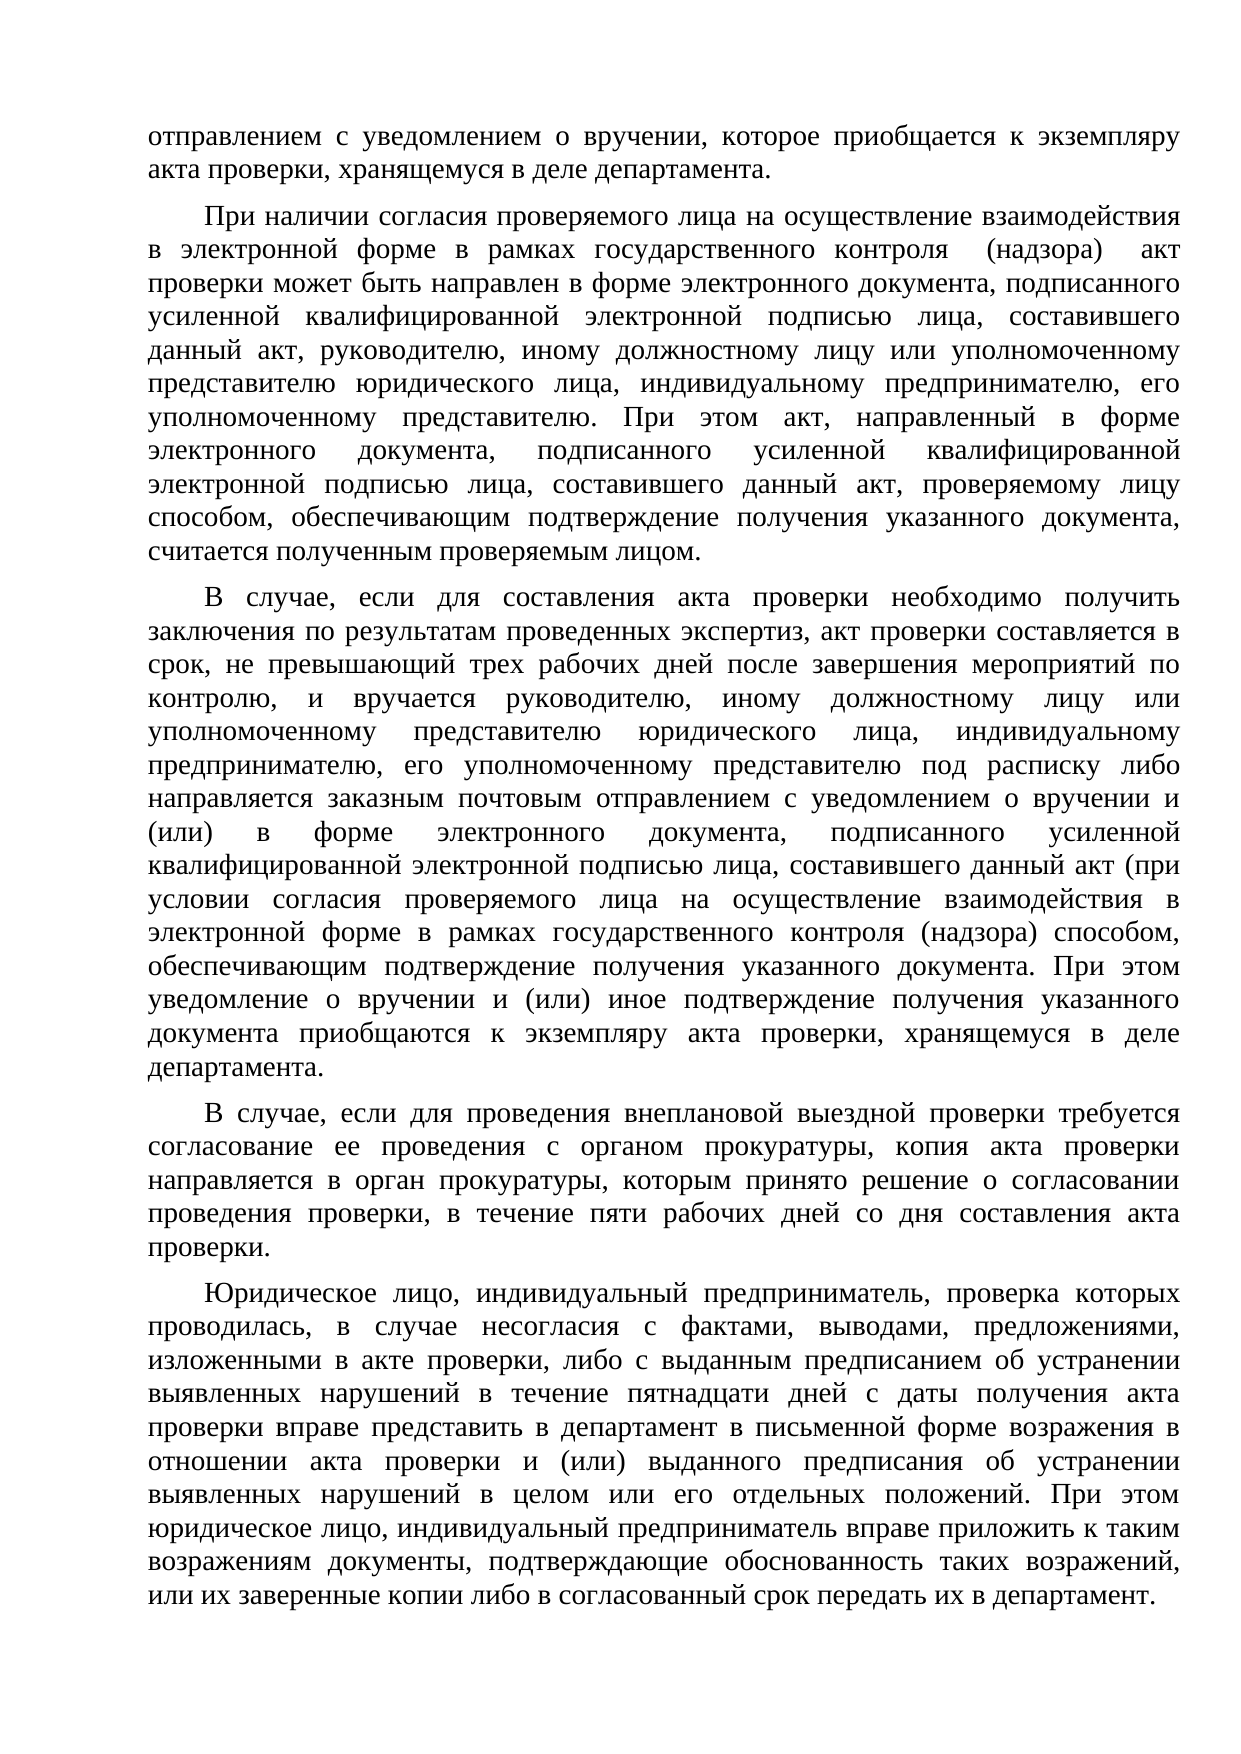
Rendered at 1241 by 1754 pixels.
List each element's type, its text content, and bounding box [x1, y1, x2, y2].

text В случае, если для составления акта проверки необходимо получить заключения по результатам проведенных экспертиз, акт проверки составляется в срок, не превышающий трех рабочих дней после завершения мероприятий по контролю, и вручается руководителю, иному должностному лицу или уполномоченному представителю юридического лица, индивидуальному предпринимателю, его уполномоченному представителю под расписку либо направляется заказным почтовым отправлением с уведомлением о вручении и (или) в форме электронного документа, подписанного усиленной квалифицированной электронной подписью лица, составившего данный акт (при условии согласия проверяемого лица на осуществление взаимодействия в электронной форме в рамках государственного контроля (надзора) способом, обеспечивающим подтверждение получения указанного документа. При этом уведомление о вручении и (или) иное подтверждение получения указанного документа приобщаются к экземпляру акта проверки, хранящемуся в деле департамента. [148, 579, 1181, 1082]
text При наличии согласия проверяемого лица на осуществление взаимодействия в электронной форме в рамках государственного контроля (надзора) акт проверки может быть направлен в форме электронного документа, подписанного усиленной квалифицированной электронной подписью лица, составившего данный акт, руководителю, иному должностному лицу или уполномоченному представителю юридического лица, индивидуальному предпринимателю, его уполномоченному представителю. При этом акт, направленный в форме электронного документа, подписанного усиленной квалифицированной электронной подписью лица, составившего данный акт, проверяемому лицу способом, обеспечивающим подтверждение получения указанного документа, считается полученным проверяемым лицом. [148, 198, 1181, 567]
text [148, 118, 1181, 185]
text Юридическое лицо, индивидуальный предприниматель, проверка которых проводилась, в случае несогласия с фактами, выводами, предложениями, изложенными в акте проверки, либо с выданным предписанием об устранении выявленных нарушений в течение пятнадцати дней с даты получения акта проверки вправе представить в департамент в письменной форме возражения в отношении акта проверки и (или) выданного предписания об устранении выявленных нарушений в целом или его отдельных положений. При этом юридическое лицо, индивидуальный предприниматель вправе приложить к таким возражениям документы, подтверждающие обоснованность таких возражений, или их заверенные копии либо в согласованный срок передать их в департамент. [148, 1275, 1181, 1610]
text В случае, если для проведения внеплановой выездной проверки требуется согласование ее проведения с органом прокуратуры, копия акта проверки направляется в орган прокуратуры, которым принято решение о согласовании проведения проверки, в течение пяти рабочих дней со дня составления акта проверки. [148, 1095, 1181, 1262]
